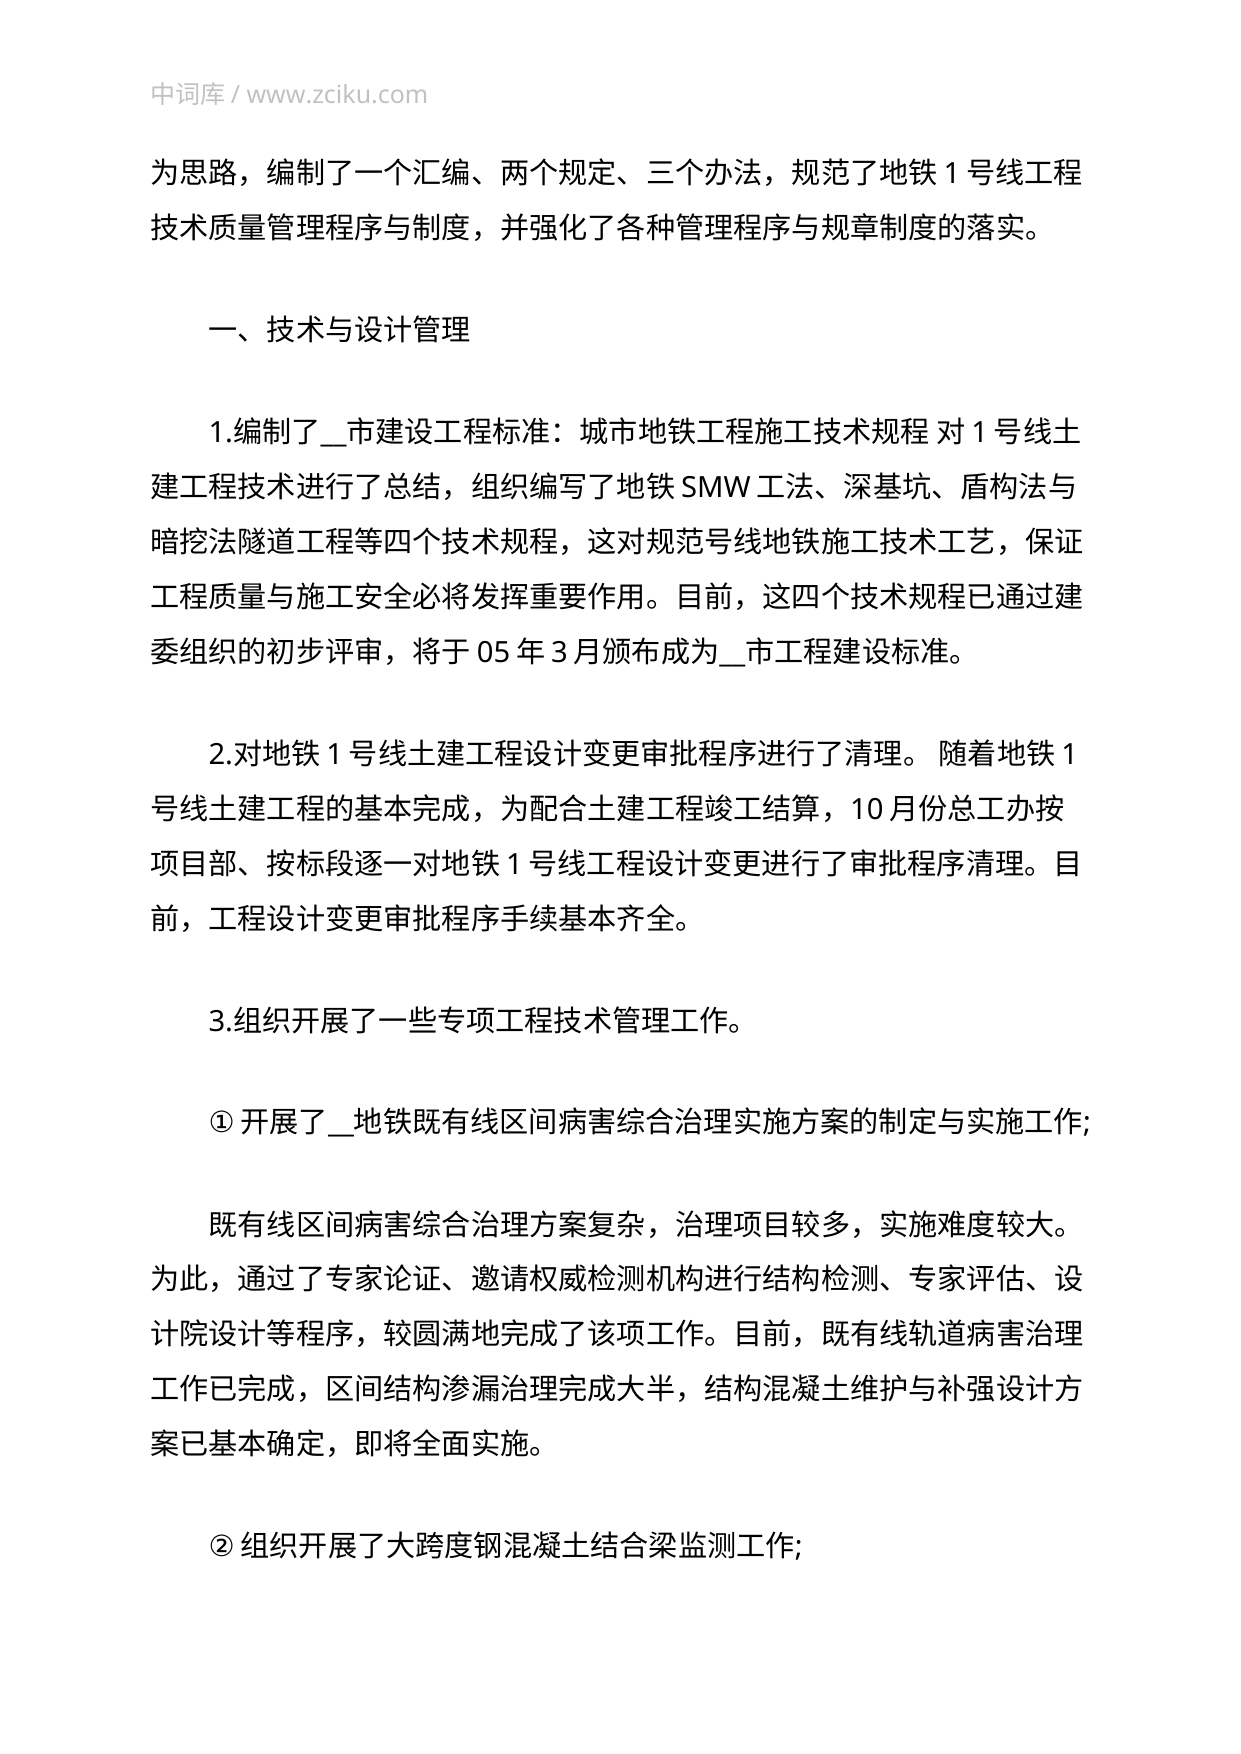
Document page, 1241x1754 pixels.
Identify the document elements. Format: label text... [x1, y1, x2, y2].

text 既有线区间病害综合治理方案复杂，治理项目较多，实施难度较大。为此，通过了专家论证、邀请权威检测机构进行结构检测、专家评估、设计院设计等程序，较圆满地完成了该项工作。目前，既有线轨道病害治理工作已完成，区间结构渗漏治理完成大半，结构混凝土维护与补强设计方案已基本确定，即将全面实施。 [150, 1201, 1090, 1463]
text 一、技术与设计管理 [150, 307, 1090, 349]
text ②组织开展了大跨度钢混凝土结合梁监测工作; [150, 1522, 1090, 1565]
text 2.对地铁1号线土建工程设计变更审批程序进行了清理。 随着地铁1号线土建工程的基本完成，为配合土建工程竣工结算，10月份总工办按项目部、按标段逐一对地铁1号线工程设计变更进行了审批程序清理。目前，工程设计变更审批程序手续基本齐全。 [150, 730, 1090, 938]
text ①开展了__地铁既有线区间病害综合治理实施方案的制定与实施工作; [150, 1099, 1090, 1141]
text 1.编制了__市建设工程标准：城市地铁工程施工技术规程 对1号线土建工程技术进行了总结，组织编写了地铁SMW工法、深基坑、盾构法与暗挖法隧道工程等四个技术规程，这对规范号线地铁施工技术工艺，保证工程质量与施工安全必将发挥重要作用。目前，这四个技术规程已通过建委组织的初步评审，将于05年3月颁布成为__市工程建设标准。 [150, 408, 1090, 671]
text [150, 150, 1090, 247]
text 3.组织开展了一些专项工程技术管理工作。 [150, 997, 1090, 1039]
